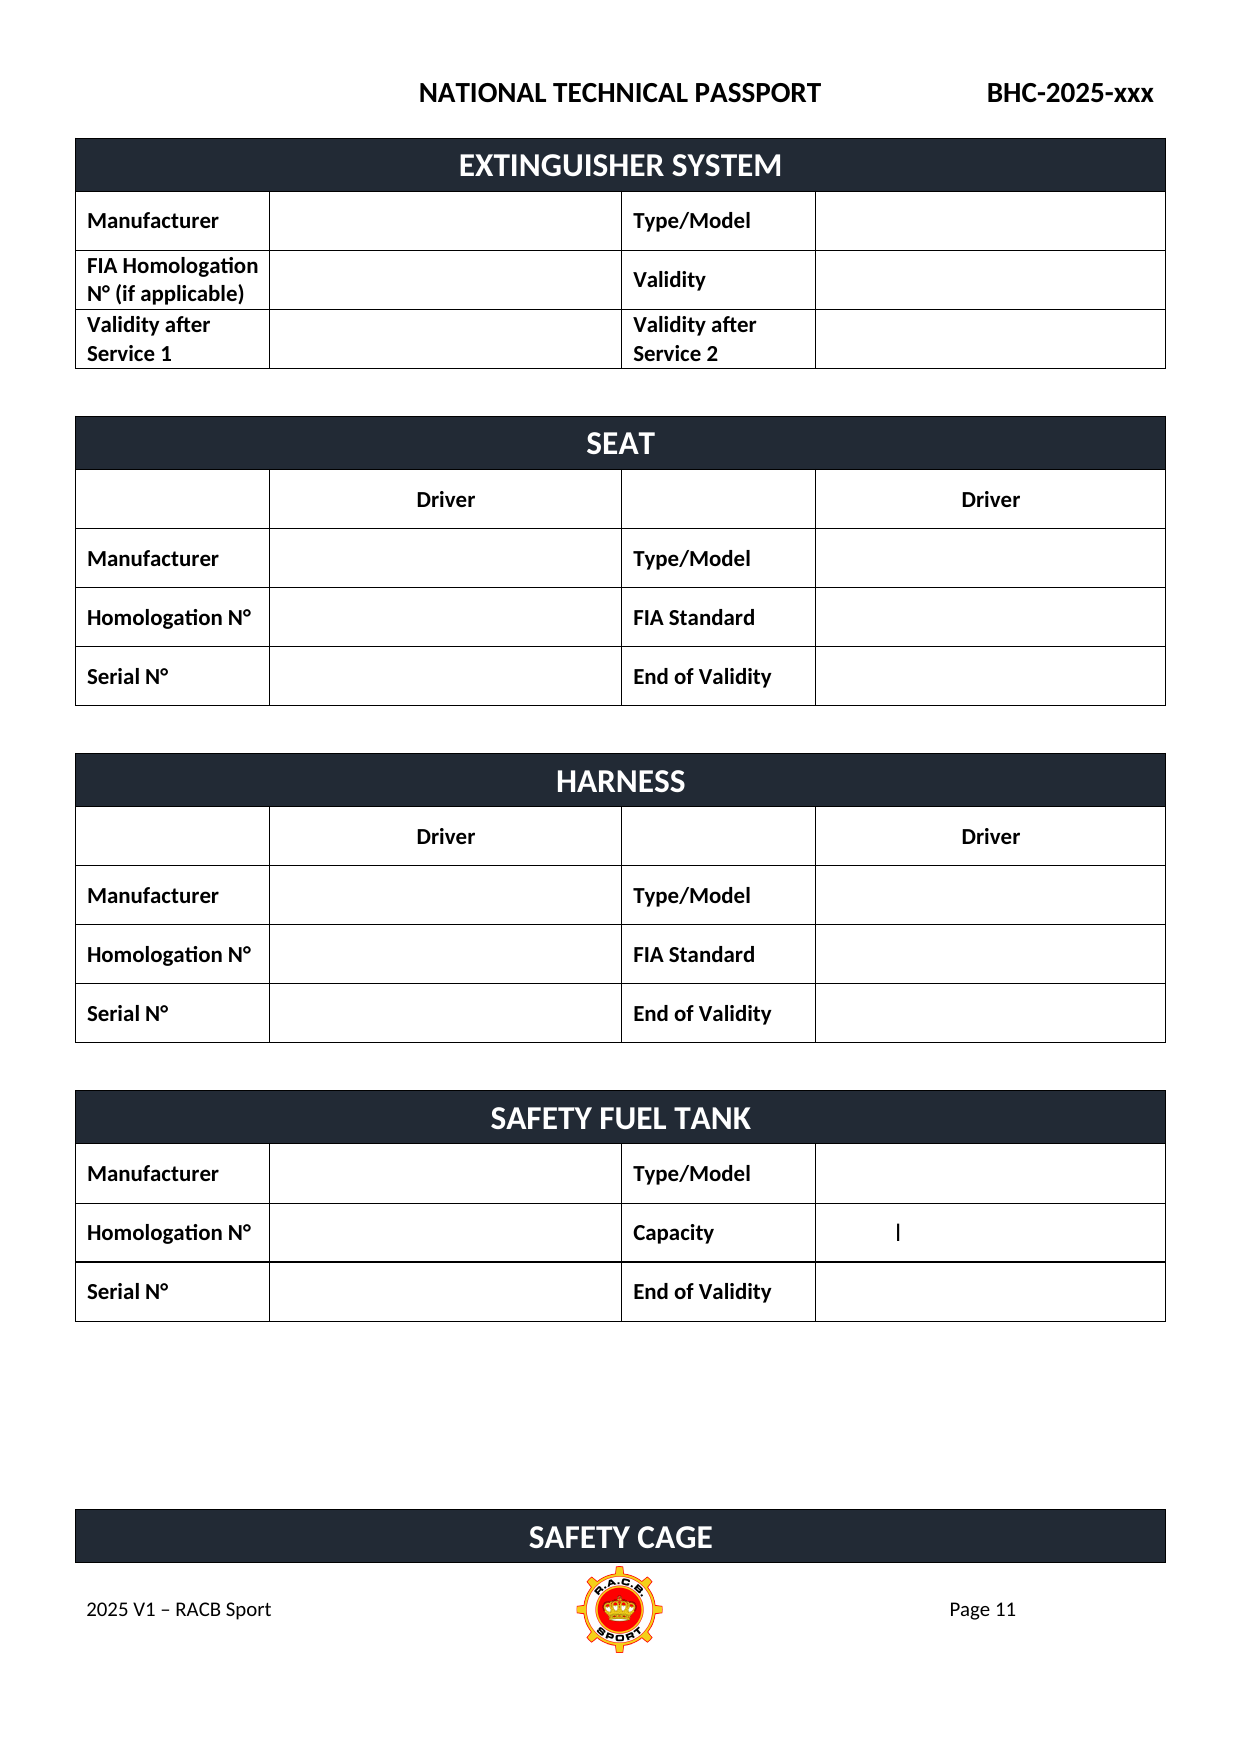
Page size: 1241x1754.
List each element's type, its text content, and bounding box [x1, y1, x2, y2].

table_cell Validity after Service 2 [622, 310, 815, 368]
table_cell Capacity [622, 1204, 815, 1261]
table_cell Type/Model [622, 1144, 815, 1202]
table_cell Manufacturer [76, 866, 269, 924]
table_cell [270, 647, 621, 705]
table_cell Serial N° [76, 984, 269, 1042]
table_cell [816, 984, 1165, 1042]
table_header EXTINGUISHER SYSTEM [76, 139, 1165, 191]
table_header SAFETY CAGE [76, 1510, 1165, 1562]
table_cell [76, 470, 269, 528]
table_cell [270, 1144, 621, 1202]
table_cell [816, 251, 1165, 309]
table_cell Homologation N° [76, 1204, 269, 1261]
table_cell Serial N° [76, 1263, 269, 1321]
table_cell [816, 647, 1165, 705]
table_cell Validity [622, 251, 815, 309]
table_cell [270, 925, 621, 983]
table_cell [816, 866, 1165, 924]
table_cell Homologation N° [76, 588, 269, 646]
table_cell Driver [816, 470, 1165, 528]
table_cell FIA Standard [622, 925, 815, 983]
table_cell Type/Model [622, 192, 815, 249]
table_cell [270, 310, 621, 368]
table_cell [270, 1263, 621, 1321]
table_cell Driver [816, 807, 1165, 865]
table_cell [270, 529, 621, 587]
table_cell [270, 984, 621, 1042]
table_cell [816, 1263, 1165, 1321]
table_cell [270, 588, 621, 646]
table_cell [622, 470, 815, 528]
table_cell Manufacturer [76, 1144, 269, 1202]
table_cell [270, 866, 621, 924]
table_cell End of Validity [622, 647, 815, 705]
table_cell [816, 588, 1165, 646]
table_cell Type/Model [622, 866, 815, 924]
table_cell [816, 1144, 1165, 1202]
table_cell Type/Model [622, 529, 815, 587]
table_cell Manufacturer [76, 192, 269, 249]
table_cell Driver [270, 807, 621, 865]
table_cell FIA Homologation N° (if applicable) [76, 251, 269, 309]
table_cell [270, 192, 621, 249]
table_header SEAT [76, 417, 1165, 469]
table_cell [816, 310, 1165, 368]
table_cell [270, 1204, 621, 1261]
table_cell l [816, 1204, 1165, 1261]
table_cell Serial N° [76, 647, 269, 705]
table_cell FIA Standard [622, 588, 815, 646]
picture [576, 1566, 663, 1653]
table_cell Driver [270, 470, 621, 528]
table_cell [816, 192, 1165, 249]
table_cell [270, 251, 621, 309]
table_cell Manufacturer [76, 529, 269, 587]
table_header SAFETY FUEL TANK [76, 1091, 1165, 1143]
table_cell [816, 529, 1165, 587]
table_cell End of Validity [622, 1263, 815, 1321]
table_cell Validity after Service 1 [76, 310, 269, 368]
table_cell [816, 925, 1165, 983]
table_cell [622, 807, 815, 865]
table_cell End of Validity [622, 984, 815, 1042]
table_cell [76, 807, 269, 865]
table_cell Homologation N° [76, 925, 269, 983]
table_header HARNESS [76, 754, 1165, 806]
